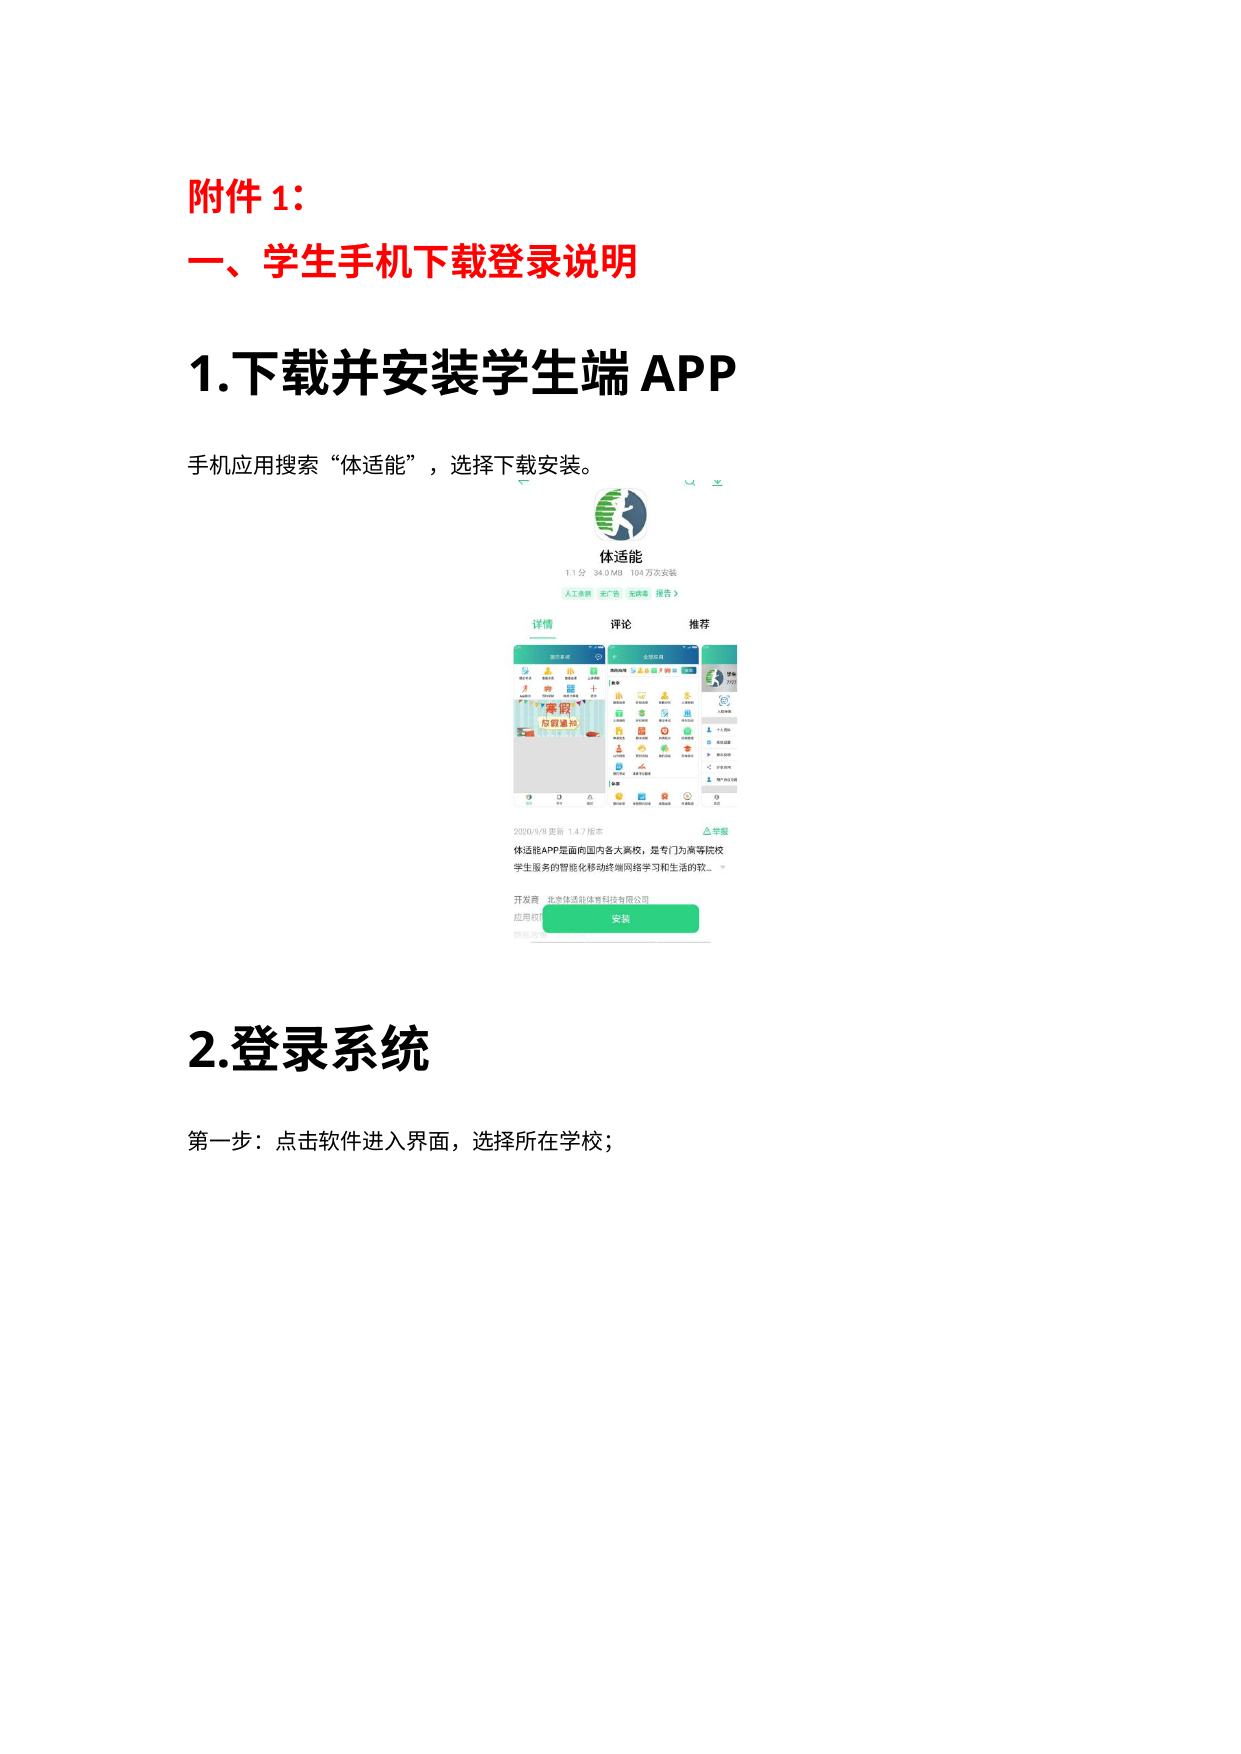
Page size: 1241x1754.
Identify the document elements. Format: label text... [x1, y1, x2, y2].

subtitle 1.下载并安装学生端APP [187, 321, 1053, 419]
picture [503, 480, 738, 943]
text 手机应用搜索“体适能”，选择下载安装。 [187, 448, 1053, 480]
text 第一步：点击软件进入界面，选择所在学校； [187, 1124, 1053, 1156]
text 附件1： [187, 162, 1053, 227]
text 一、学生手机下载登录说明 [187, 227, 1053, 292]
subtitle 2.登录系统 [187, 997, 1053, 1094]
